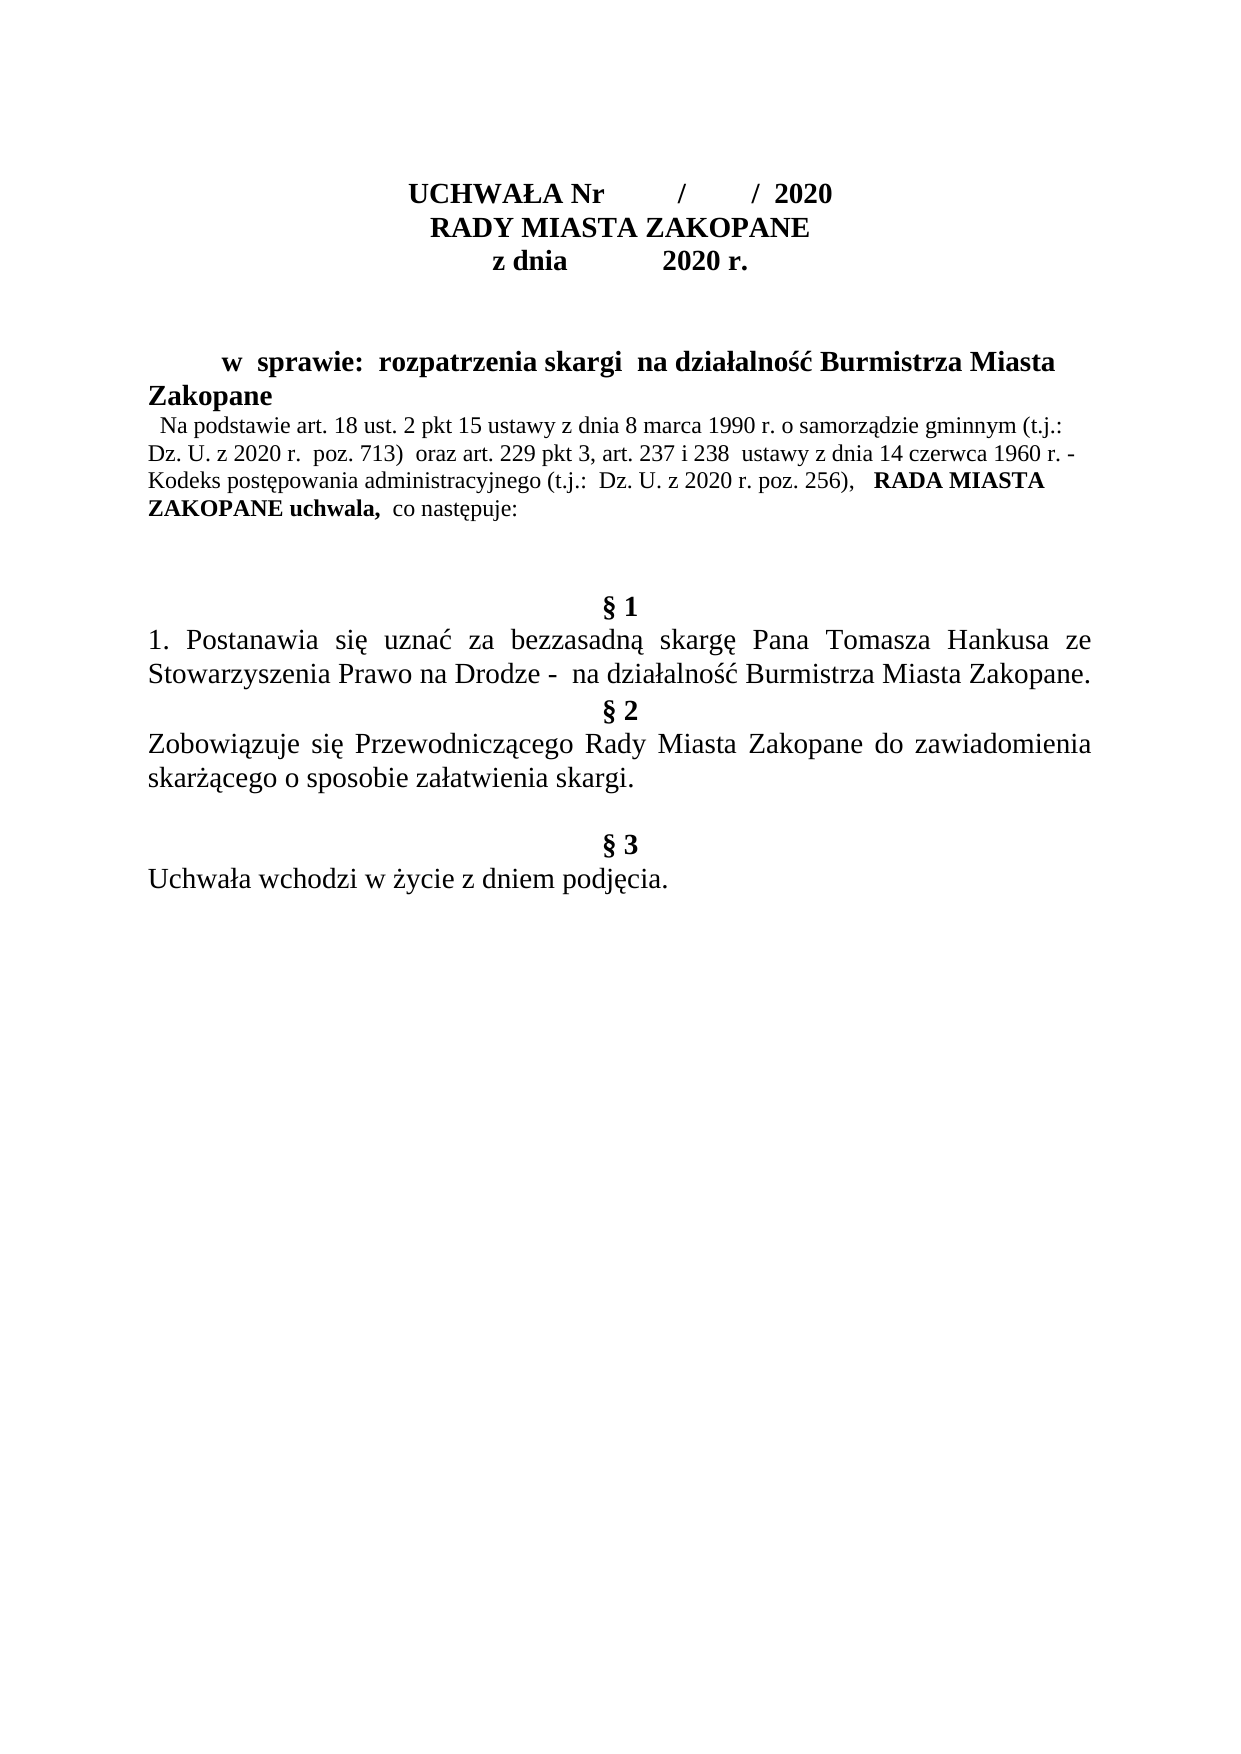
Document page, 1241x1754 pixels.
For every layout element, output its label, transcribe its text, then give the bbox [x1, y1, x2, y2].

text Na podstawie art. 18 ust. 2 pkt 15 ustawy z dnia 8 marca 1990 r. o samorządzie gminnym (t.j.: Dz. U. z 2020 r. poz. 713) oraz art. 229 pkt 3, art. 237 i 238 ustawy z dnia 14 czerwca 1960 r. - Kodeks postępowania administracyjnego (t.j.: Dz. U. z 2020 r. poz. 256), RADA MIASTA ZAKOPANE uchwala, co następuje: [148, 411, 1093, 522]
text § 1 [148, 589, 1093, 622]
text w sprawie: rozpatrzenia skargi na działalność Burmistrza Miasta Zakopane [148, 344, 1093, 411]
text 1. Postanawia się uznać za bezzasadną skargę Pana Tomasza Hankusa ze Stowarzyszenia Prawo na Drodze - na działalność Burmistrza Miasta Zakopane. [148, 622, 1093, 689]
text § 2 [148, 693, 1093, 727]
text § 3 [148, 827, 1093, 861]
text z dnia 2020 r. [148, 243, 1093, 277]
text Zobowiązuje się Przewodniczącego Rady Miasta Zakopane do zawiadomienia skarżącego o sposobie załatwienia skargi. [148, 727, 1093, 794]
text Uchwała wchodzi w życie z dniem podjęcia. [148, 861, 1093, 894]
text RADY MIASTA ZAKOPANE [148, 210, 1093, 243]
text UCHWAŁA Nr / / 2020 [148, 176, 1093, 210]
